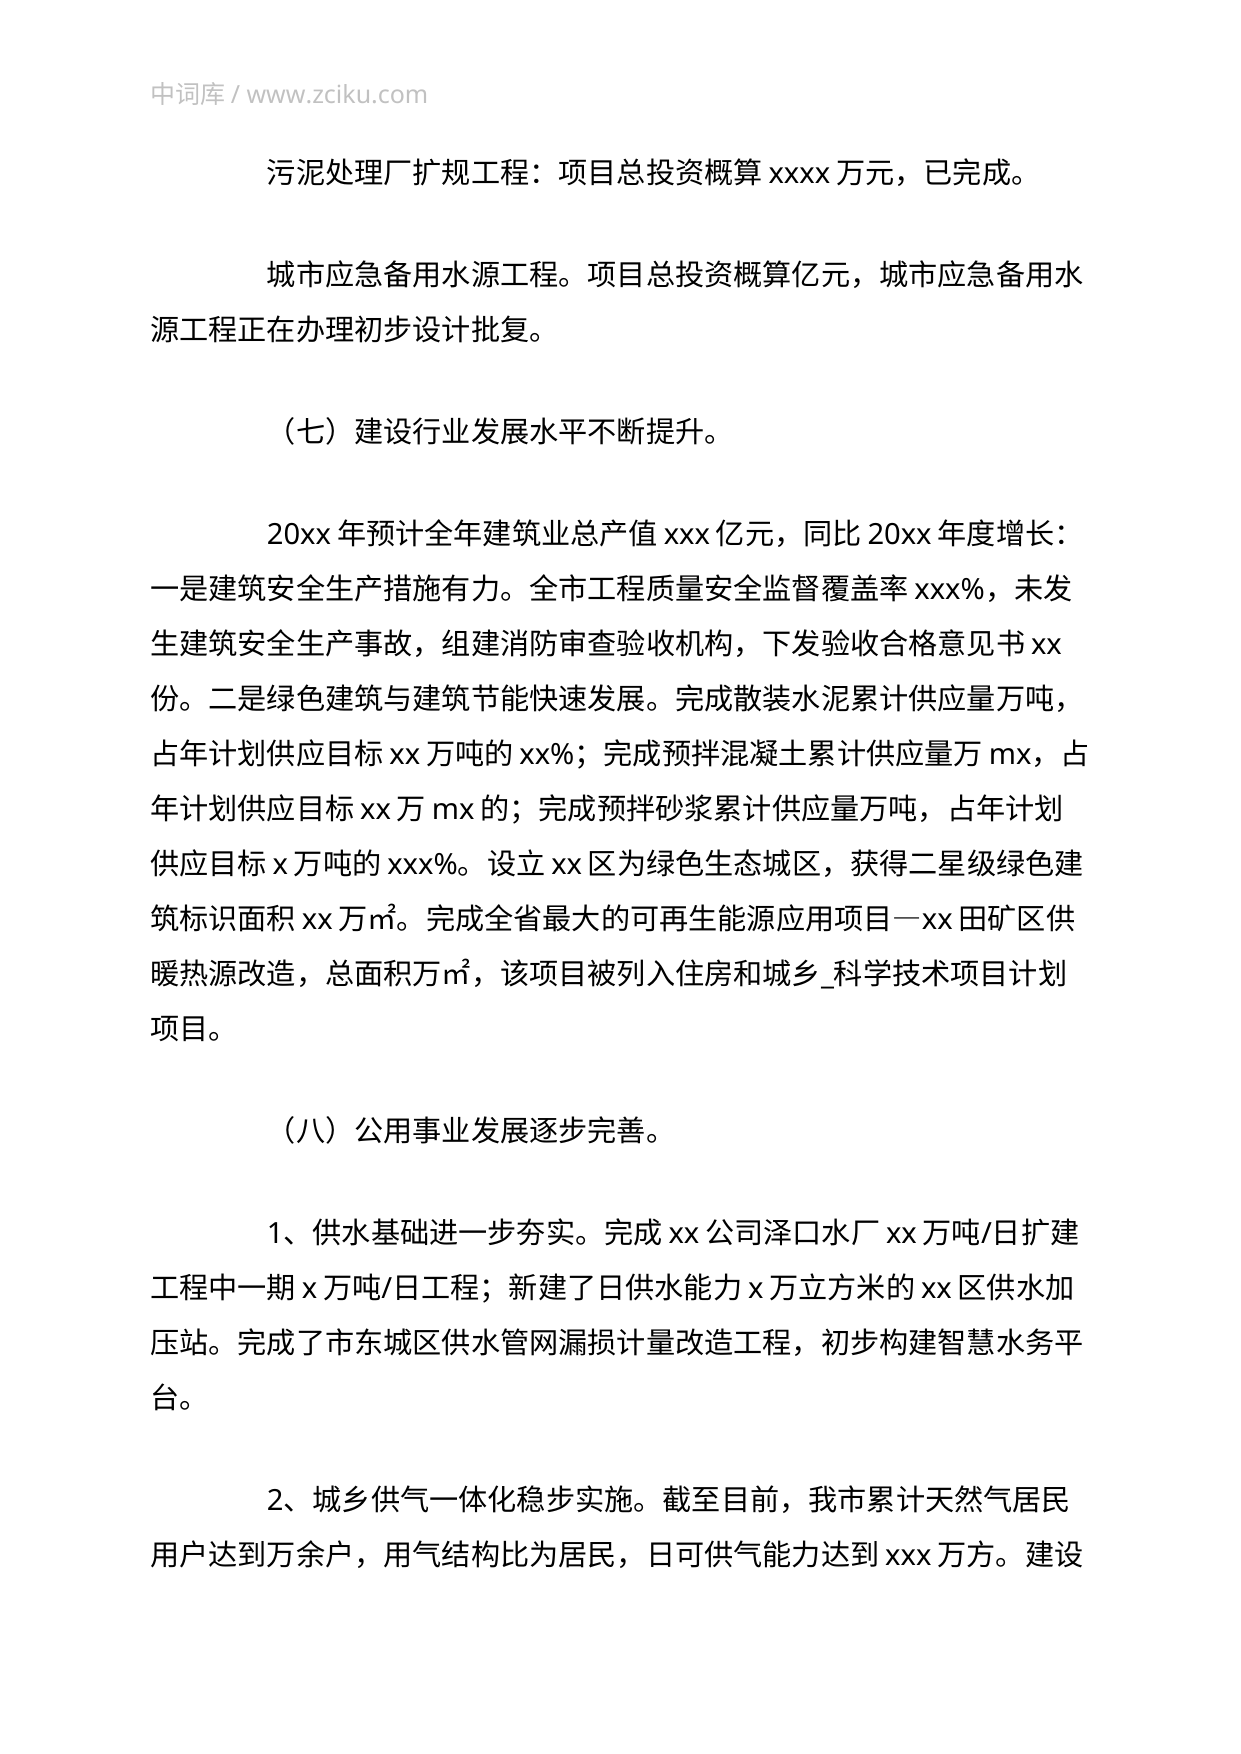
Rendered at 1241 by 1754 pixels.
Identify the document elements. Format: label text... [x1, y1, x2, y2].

text 污泥处理厂扩规工程：项目总投资概算xxxx万元，已完成。 [150, 150, 1090, 192]
text 城市应急备用水源工程。项目总投资概算亿元，城市应急备用水源工程正在办理初步设计批复。 [150, 252, 1090, 349]
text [150, 1476, 1090, 1573]
text （七）建设行业发展水平不断提升。 [150, 409, 1090, 451]
text 20xx年预计全年建筑业总产值xxx亿元，同比20xx年度增长：一是建筑安全生产措施有力。全市工程质量安全监督覆盖率xxx%，未发生建筑安全生产事故，组建消防审查验收机构，下发验收合格意见书xx份。二是绿色建筑与建筑节能快速发展。完成散装水泥累计供应量万吨，占年计划供应目标xx万吨的xx%；完成预拌混凝土累计供应量万mx，占年计划供应目标xx万mx的；完成预拌砂浆累计供应量万吨，占年计划供应目标x万吨的xxx%。设立xx区为绿色生态城区，获得二星级绿色建筑标识面积xx万㎡。完成全省最大的可再生能源应用项目―xx田矿区供暖热源改造，总面积万㎡，该项目被列入住房和城乡_科学技术项目计划项目。 [150, 511, 1090, 1048]
text （八）公用事业发展逐步完善。 [150, 1107, 1090, 1150]
text 1、供水基础进一步夯实。完成xx公司泽口水厂xx万吨/日扩建工程中一期x万吨/日工程；新建了日供水能力x万立方米的xx区供水加压站。完成了市东城区供水管网漏损计量改造工程，初步构建智慧水务平台。 [150, 1209, 1090, 1417]
